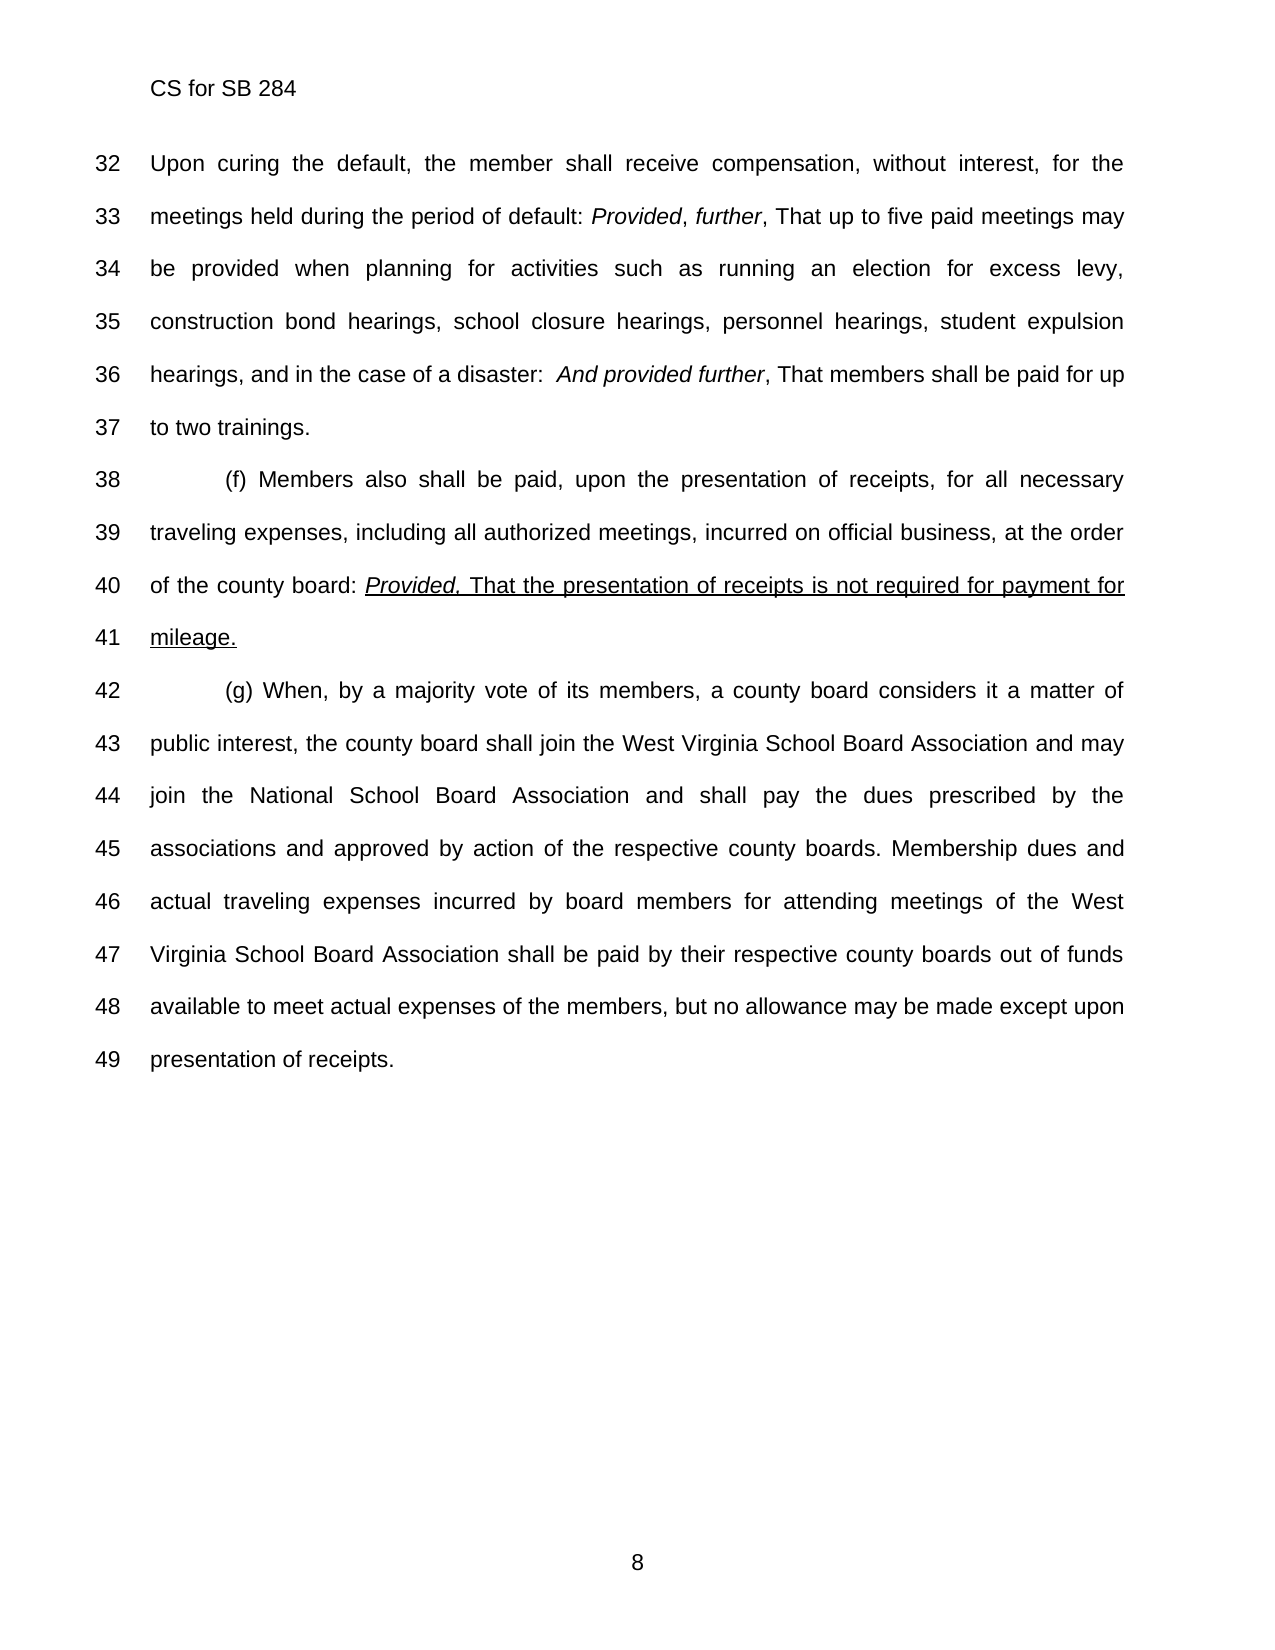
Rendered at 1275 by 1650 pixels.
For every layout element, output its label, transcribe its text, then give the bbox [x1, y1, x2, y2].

text (f) Members also shall be paid, upon the presentation of receipts, for all necessary traveling expenses, including all authorized meetings, incurred on official business, at the order of the county board: Provided, That the presentation of receipts is not required for payment for mileage. [150, 466, 1125, 651]
text (g) When, by a majority vote of its members, a county board considers it a matter of public interest, the county board shall join the West Virginia School Board Association and may join the National School Board Association and shall pay the dues prescribed by the associations and approved by action of the respective county boards. Membership dues and actual traveling expenses incurred by board members for attending meetings of the West Virginia School Board Association shall be paid by their respective county boards out of funds available to meet actual expenses of the members, but no allowance may be made except upon presentation of receipts. [150, 677, 1125, 1072]
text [150, 150, 1125, 440]
